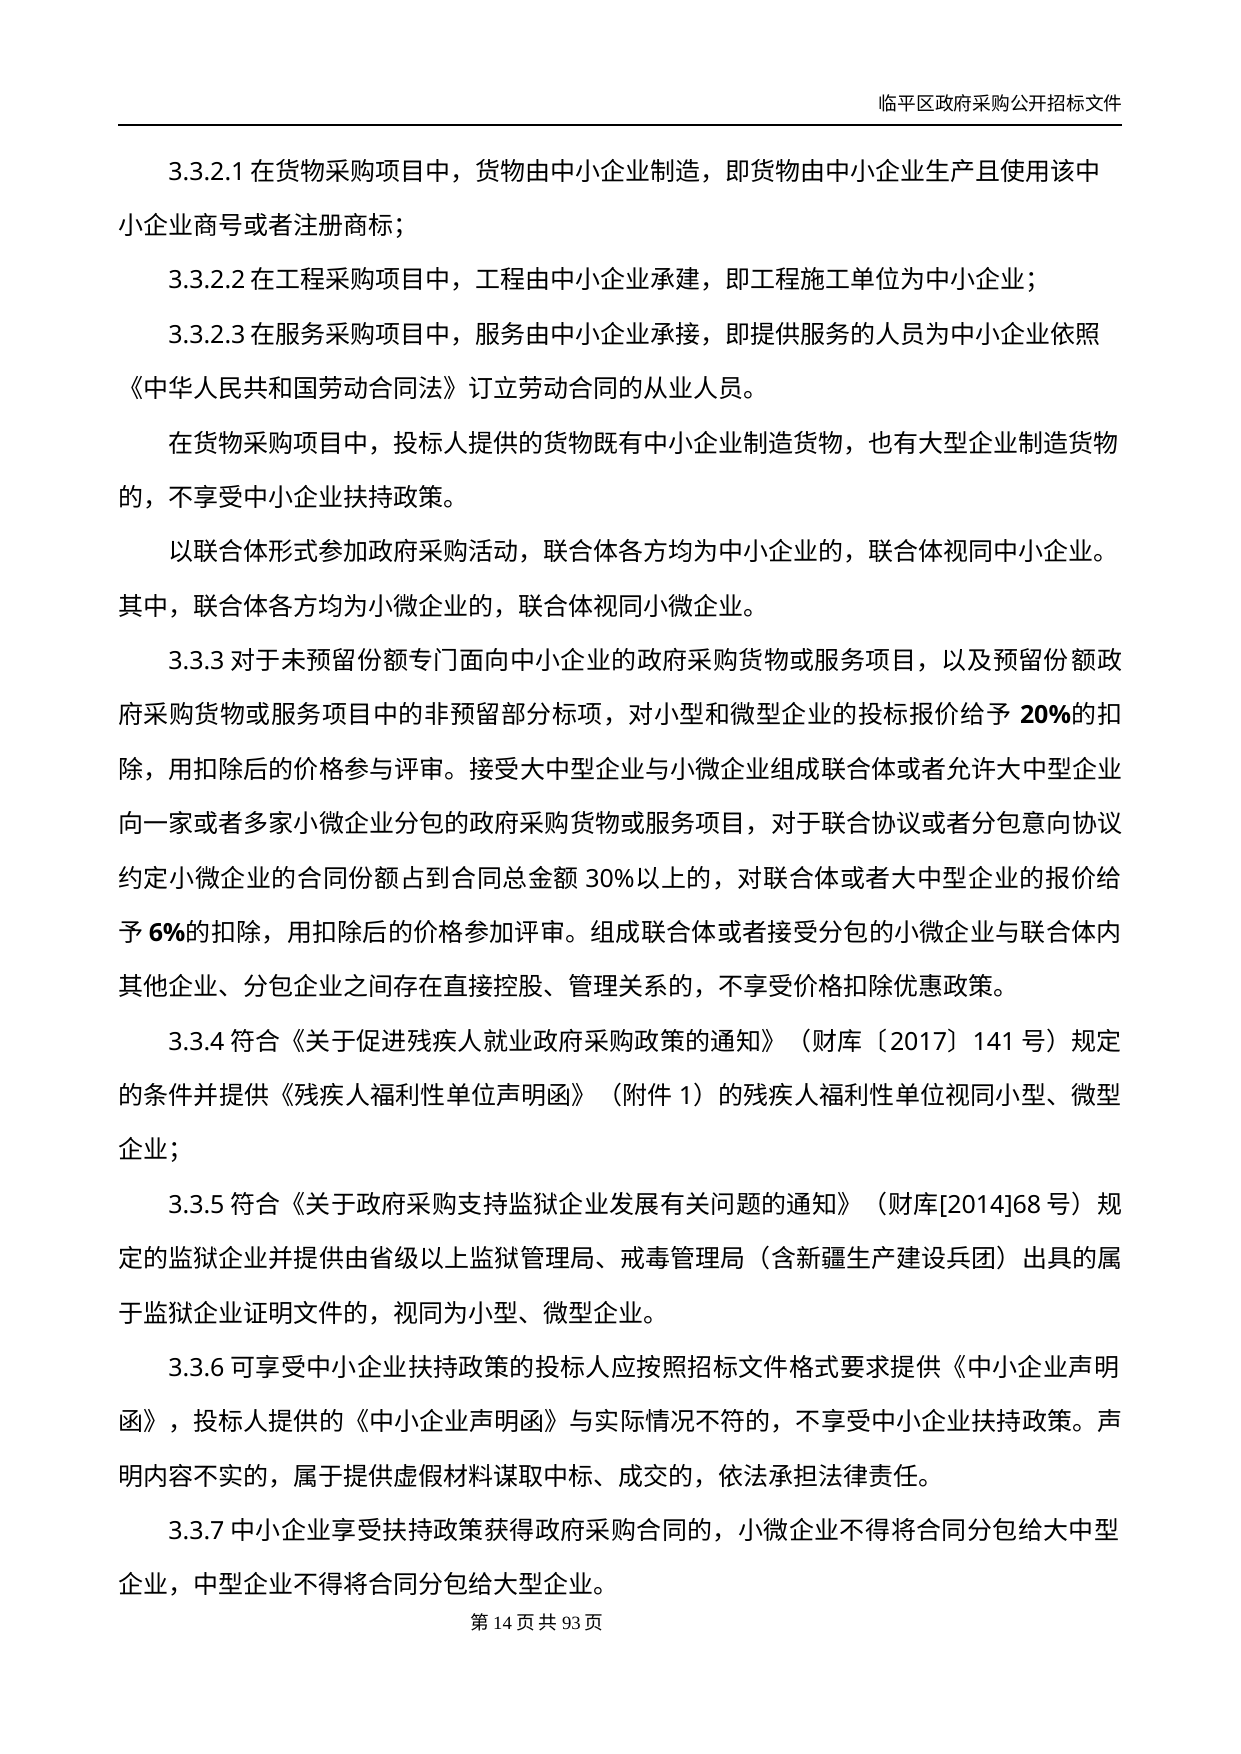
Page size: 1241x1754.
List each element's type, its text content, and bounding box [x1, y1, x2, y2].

text 3.3.5符合《关于政府采购支持监狱企业发展有关问题的通知》（财库[2014]68号）规定的监狱企业并提供由省级以上监狱管理局、戒毒管理局（含新疆生产建设兵团）出具的属于监狱企业证明文件的，视同为小型、微型企业。 [118, 1184, 1122, 1329]
text 3.3.4符合《关于促进残疾人就业政府采购政策的通知》（财库〔2017〕141号）规定的条件并提供《残疾人福利性单位声明函》（附件1）的残疾人福利性单位视同小型、微型企业； [118, 1021, 1122, 1166]
text 3.3.7中小企业享受扶持政策获得政府采购合同的，小微企业不得将合同分包给大中型企业，中型企业不得将合同分包给大型企业。 [118, 1511, 1122, 1601]
text 在货物采购项目中，投标人提供的货物既有中小企业制造货物，也有大型企业制造货物的，不享受中小企业扶持政策。 [118, 423, 1122, 514]
text 3.3.2.1在货物采购项目中，货物由中小企业制造，即货物由中小企业生产且使用该中小企业商号或者注册商标； [118, 151, 1122, 242]
text 3.3.2.2在工程采购项目中，工程由中小企业承建，即工程施工单位为中小企业； [118, 260, 1122, 296]
text 3.3.3对于未预留份额专门面向中小企业的政府采购货物或服务项目，以及预留份额政府采购货物或服务项目中的非预留部分标项，对小型和微型企业的投标报价给予20%的扣除，用扣除后的价格参与评审。接受大中型企业与小微企业组成联合体或者允许大中型企业向一家或者多家小微企业分包的政府采购货物或服务项目，对于联合协议或者分包意向协议约定小微企业的合同份额占到合同总金额30%以上的，对联合体或者大中型企业的报价给予6%的扣除，用扣除后的价格参加评审。组成联合体或者接受分包的小微企业与联合体内其他企业、分包企业之间存在直接控股、管理关系的，不享受价格扣除优惠政策。 [118, 641, 1122, 1003]
text 3.3.6可享受中小企业扶持政策的投标人应按照招标文件格式要求提供《中小企业声明函》，投标人提供的《中小企业声明函》与实际情况不符的，不享受中小企业扶持政策。声明内容不实的，属于提供虚假材料谋取中标、成交的，依法承担法律责任。 [118, 1347, 1122, 1492]
text 3.3.2.3在服务采购项目中，服务由中小企业承接，即提供服务的人员为中小企业依照《中华人民共和国劳动合同法》订立劳动合同的从业人员。 [118, 314, 1122, 405]
text 以联合体形式参加政府采购活动，联合体各方均为中小企业的，联合体视同中小企业。其中，联合体各方均为小微企业的，联合体视同小微企业。 [118, 532, 1122, 622]
